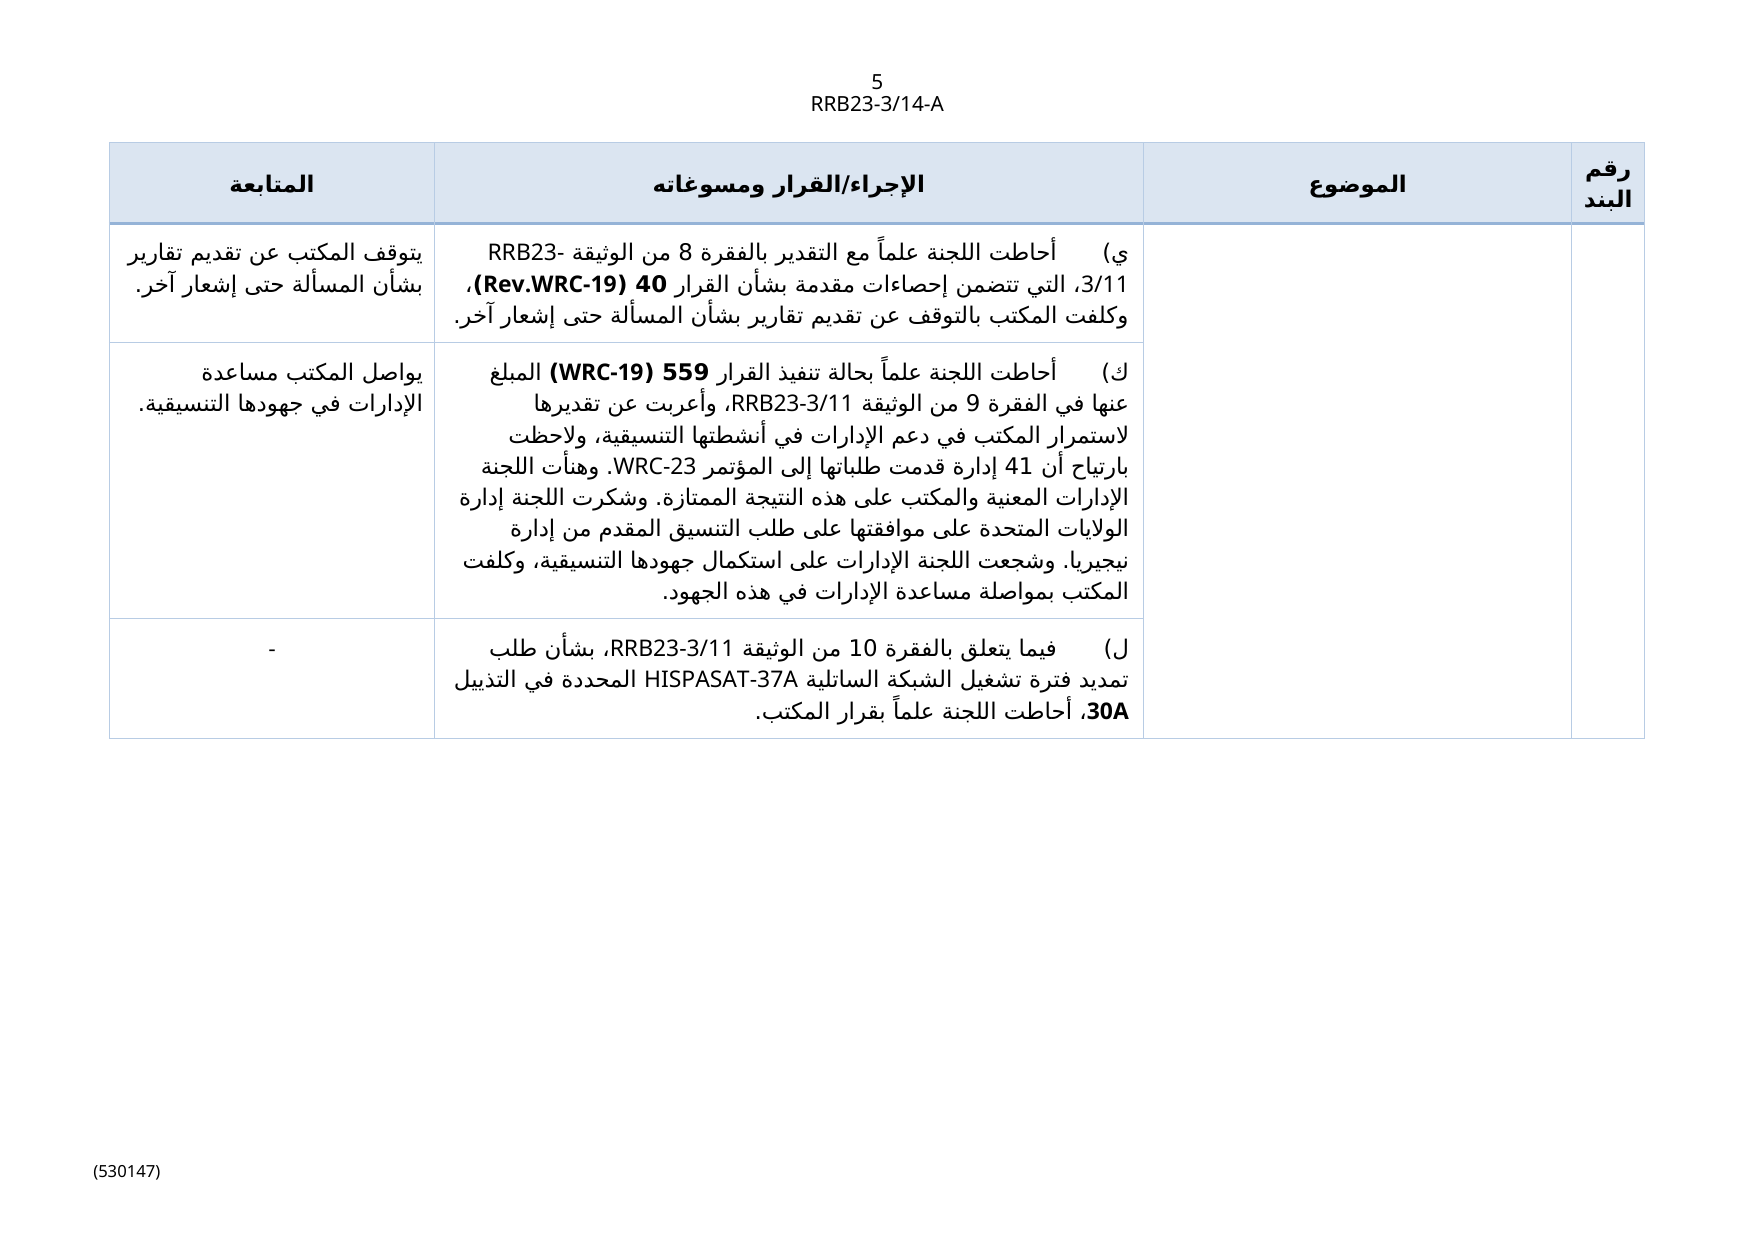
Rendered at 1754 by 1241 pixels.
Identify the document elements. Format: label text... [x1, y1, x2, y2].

table_cell ي) أحاطت اللجنة علماً مع التقدير بالفقرة 8 من الوثيقة RRB23-3/11، التي تتضمن إحصاءات مقدمة بشأن القرار 40 (Rev.WRC-19)، وكلفت المكتب بالتوقف عن تقديم تقارير بشأن المسألة حتى إشعار آخر. [435, 225, 1143, 342]
table_header المتابعة [110, 143, 434, 222]
table_header الإجراء/القرار ومسوغاته [435, 143, 1143, 222]
table_cell ك) أحاطت اللجنة علماً بحالة تنفيذ القرار 559 (WRC-19) المبلغ عنها في الفقرة 9 من الوثيقة RRB23-3/11، وأعربت عن تقديرها لاستمرار المكتب في دعم الإدارات في أنشطتها التنسيقية، ولاحظت بارتياح أن 41 إدارة قدمت طلباتها إلى المؤتمر WRC-23. وهنأت اللجنة الإدارات المعنية والمكتب على هذه النتيجة الممتازة. وشكرت اللجنة إدارة الولايات المتحدة على موافقتها على طلب التنسيق المقدم من إدارة نيجيريا. وشجعت اللجنة الإدارات على استكمال جهودها التنسيقية، وكلفت المكتب بمواصلة مساعدة الإدارات في هذه الجهود. [435, 343, 1143, 618]
table_header الموضوع [1144, 143, 1571, 222]
table_cell - [110, 619, 434, 738]
table_cell يتوقف المكتب عن تقديم تقارير بشأن المسألة حتى إشعار آخر. [110, 225, 434, 342]
table_header رقم البند [1572, 143, 1644, 222]
table_cell ل) فيما يتعلق بالفقرة 10 من الوثيقة RRB23-3/11، بشأن طلب تمديد فترة تشغيل الشبكة الساتلية HISPASAT-37A المحددة في التذييل 30A، أحاطت اللجنة علماً بقرار المكتب. [435, 619, 1143, 738]
table_cell يواصل المكتب مساعدة الإدارات في جهودها التنسيقية. [110, 343, 434, 618]
